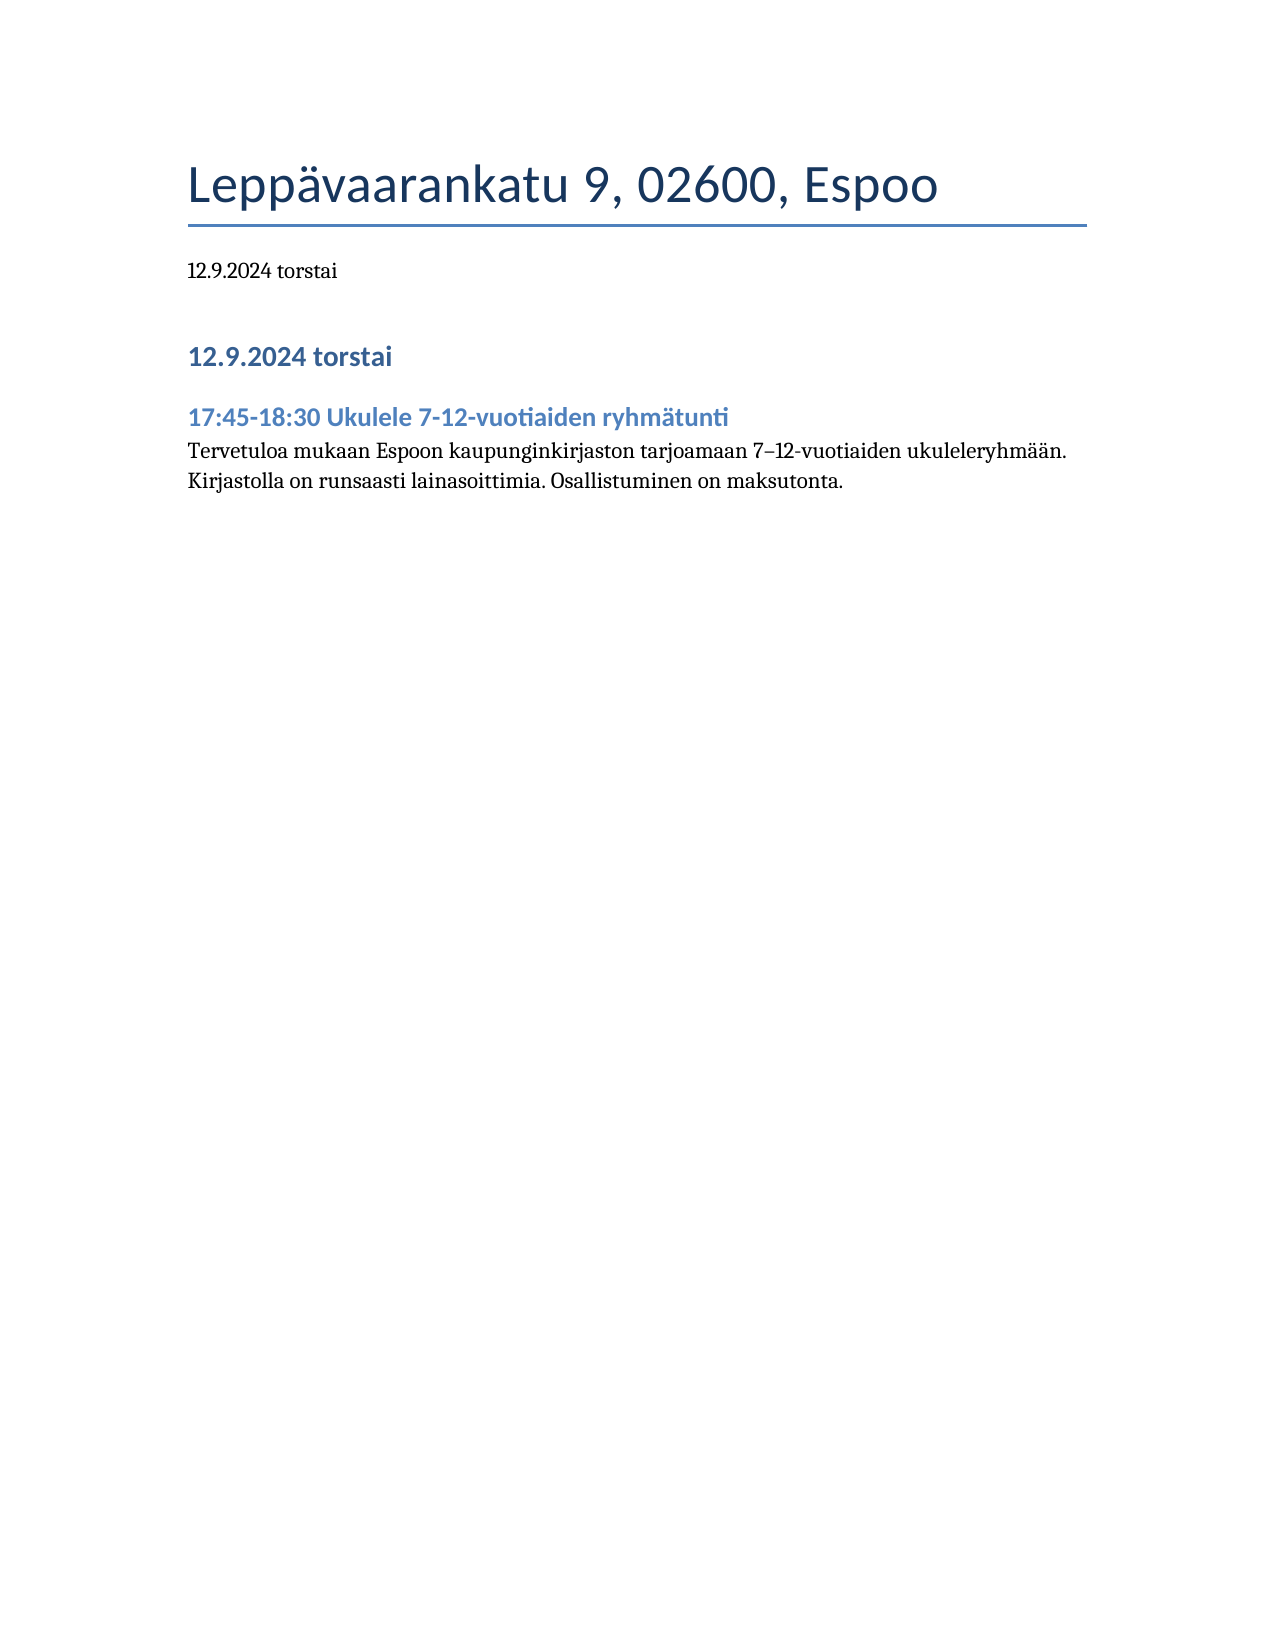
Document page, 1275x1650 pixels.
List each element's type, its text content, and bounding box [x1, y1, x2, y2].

subtitle 12.9.2024 torstai [187, 338, 1087, 374]
subtitle 17:45-18:30 Ukulele 7-12-vuotiaiden ryhmätunti [187, 400, 1087, 433]
text Tervetuloa mukaan Espoon kaupunginkirjaston tarjoamaan 7–12-vuotiaiden ukuleleryhmään. Kirjastolla on runsaasti lainasoittimia. Osallistuminen on maksutonta. [187, 438, 1087, 494]
text 12.9.2024 torstai [187, 258, 1087, 284]
title Leppävaarankatu 9, 02600, Espoo [187, 150, 1087, 227]
